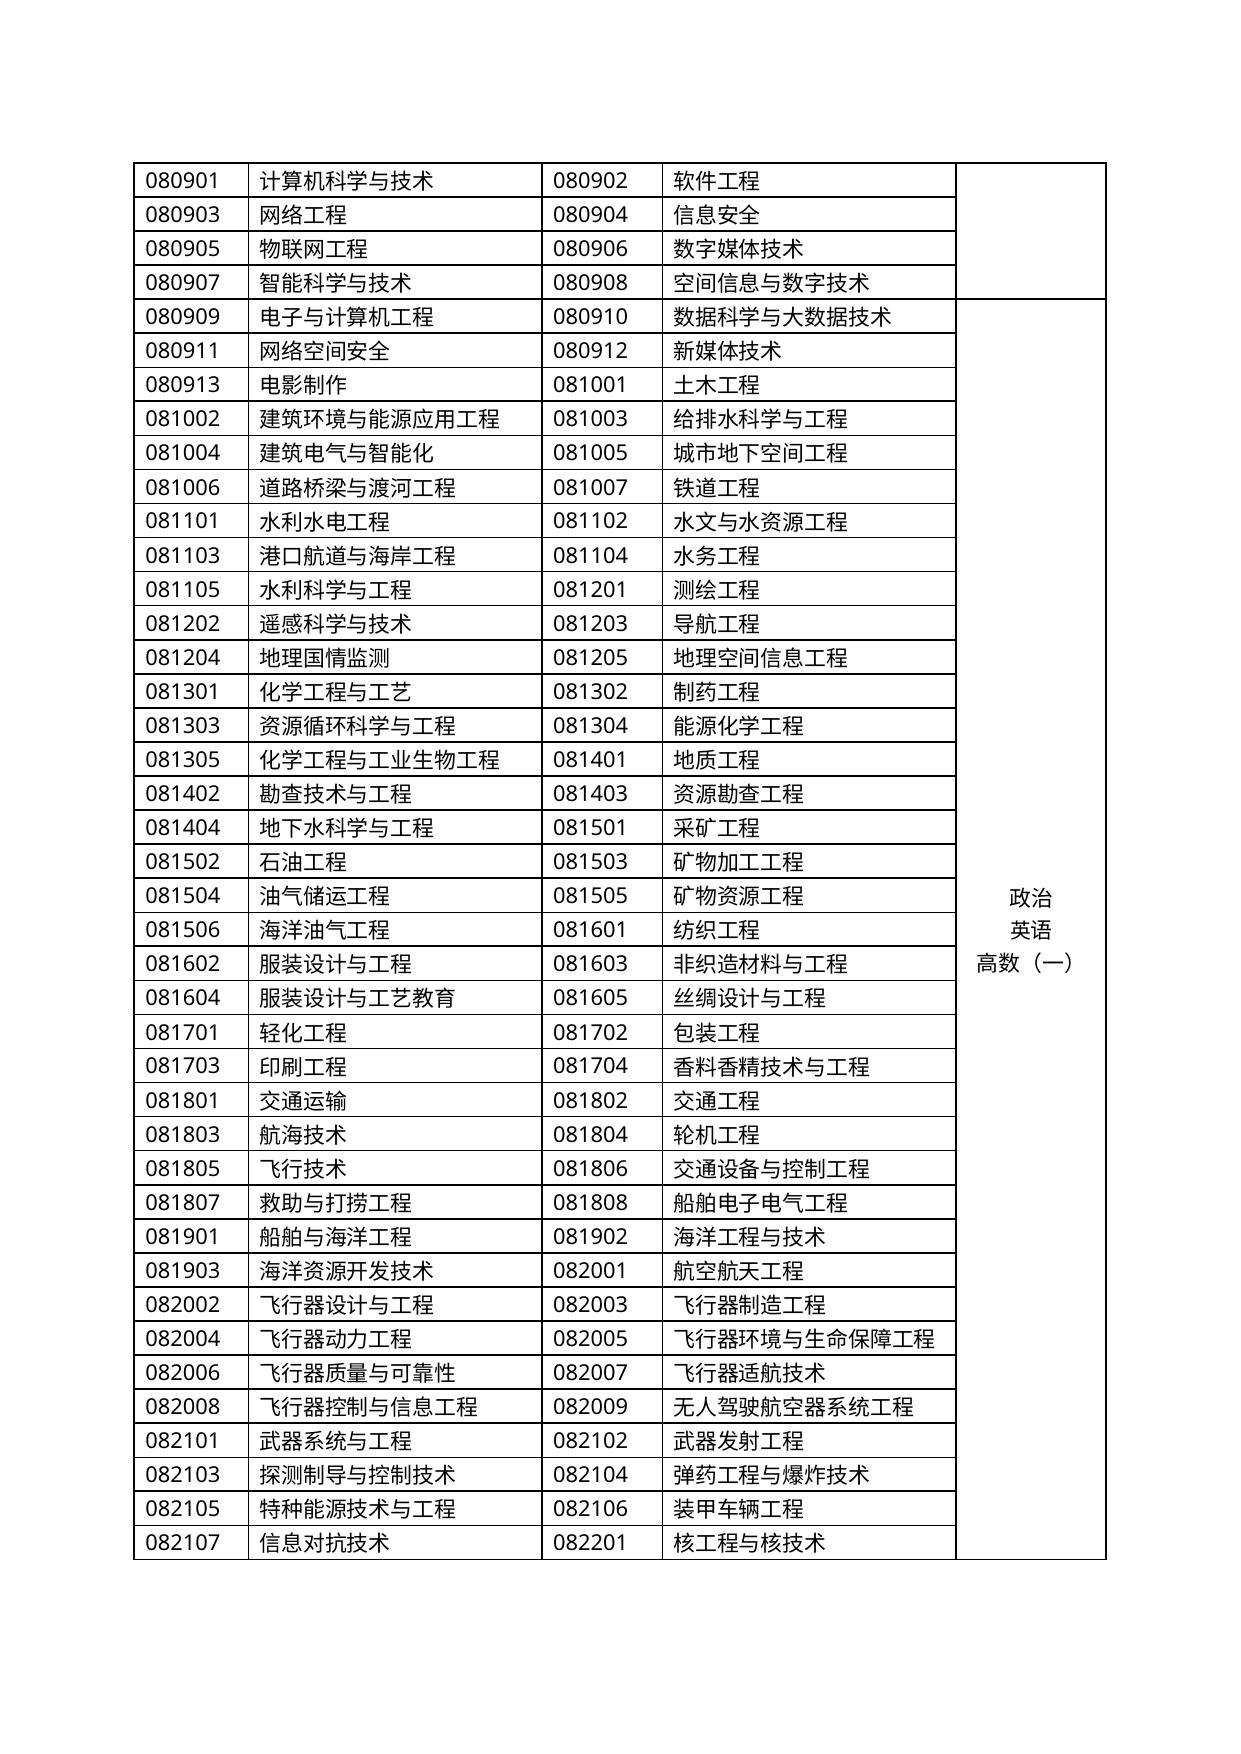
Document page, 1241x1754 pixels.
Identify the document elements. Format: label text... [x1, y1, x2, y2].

table_cell 水文与水资源工程 [663, 504, 955, 537]
table_cell 地理空间信息工程 [663, 641, 955, 673]
table_cell 080907 [135, 266, 248, 298]
table_cell 082008 [135, 1390, 248, 1422]
table_cell 082007 [543, 1356, 662, 1388]
table_cell 矿物资源工程 [663, 879, 955, 911]
table_cell 082001 [543, 1254, 662, 1286]
table_cell 082005 [543, 1322, 662, 1354]
table_cell 081808 [543, 1186, 662, 1218]
table_cell 服装设计与工艺教育 [249, 981, 541, 1013]
table_cell 香料香精技术与工程 [663, 1049, 955, 1082]
table_cell 道路桥梁与渡河工程 [249, 470, 541, 503]
table_cell 水务工程 [663, 538, 955, 571]
table_cell 化学工程与工艺 [249, 675, 541, 707]
table_cell 勘查技术与工程 [249, 777, 541, 809]
table_cell 081007 [543, 470, 662, 503]
table_cell 建筑电气与智能化 [249, 436, 541, 468]
table_cell 数字媒体技术 [663, 232, 955, 264]
table_cell 网络工程 [249, 198, 541, 230]
table_cell 081605 [543, 981, 662, 1013]
table_cell 测绘工程 [663, 572, 955, 605]
table_cell 081501 [543, 811, 662, 843]
table_cell 081304 [543, 709, 662, 741]
table_cell 航空航天工程 [663, 1254, 955, 1286]
table_cell 电子与计算机工程 [249, 300, 541, 332]
table_cell 水利科学与工程 [249, 572, 541, 605]
table_cell 082104 [543, 1458, 662, 1490]
table_cell 082106 [543, 1492, 662, 1524]
table_cell 飞行器动力工程 [249, 1322, 541, 1354]
table_cell 建筑环境与能源应用工程 [249, 402, 541, 434]
table_cell 081704 [543, 1049, 662, 1082]
table_cell 081001 [543, 368, 662, 400]
table_cell 船舶与海洋工程 [249, 1220, 541, 1252]
table_cell 080902 [543, 164, 662, 196]
table_cell 飞行器制造工程 [663, 1288, 955, 1320]
table_cell 网络空间安全 [249, 334, 541, 366]
table_cell 地下水科学与工程 [249, 811, 541, 843]
table_cell 飞行器环境与生命保障工程 [663, 1322, 955, 1354]
table_cell 081101 [135, 504, 248, 537]
table_cell 制药工程 [663, 675, 955, 707]
table_cell 081602 [135, 947, 248, 979]
table_cell 资源循环科学与工程 [249, 709, 541, 741]
table_cell 081603 [543, 947, 662, 979]
table_cell 电影制作 [249, 368, 541, 400]
table_cell 081902 [543, 1220, 662, 1252]
table_cell 080906 [543, 232, 662, 264]
table_cell 080908 [543, 266, 662, 298]
table_cell 空间信息与数字技术 [663, 266, 955, 298]
table_cell 船舶电子电气工程 [663, 1186, 955, 1218]
table_cell 082004 [135, 1322, 248, 1354]
table_cell 非织造材料与工程 [663, 947, 955, 979]
table_cell 080901 [135, 164, 248, 196]
table_cell 航海技术 [249, 1117, 541, 1150]
table_cell 资源勘查工程 [663, 777, 955, 809]
table_cell 081807 [135, 1186, 248, 1218]
table_cell 油气储运工程 [249, 879, 541, 911]
table_cell 信息安全 [663, 198, 955, 230]
table_cell 海洋资源开发技术 [249, 1254, 541, 1286]
table_cell 土木工程 [663, 368, 955, 400]
table_cell 082006 [135, 1356, 248, 1388]
table_cell 080911 [135, 334, 248, 366]
table_cell 082201 [543, 1526, 662, 1558]
table_cell 081005 [543, 436, 662, 468]
table_cell 081403 [543, 777, 662, 809]
table_cell 计算机科学与技术 [249, 164, 541, 196]
table_cell 地理国情监测 [249, 641, 541, 673]
table_cell 交通工程 [663, 1083, 955, 1116]
table_cell 武器发射工程 [663, 1424, 955, 1456]
table_cell 081601 [543, 913, 662, 945]
table_cell 智能科学与技术 [249, 266, 541, 298]
table_cell 081506 [135, 913, 248, 945]
table_cell 特种能源技术与工程 [249, 1492, 541, 1524]
table_cell 081702 [543, 1015, 662, 1048]
table_cell 080904 [543, 198, 662, 230]
table_cell 地质工程 [663, 743, 955, 775]
table_cell 081105 [135, 572, 248, 605]
table_cell 政治 英语 高数（一） [957, 300, 1105, 1558]
table_cell 飞行器质量与可靠性 [249, 1356, 541, 1388]
table_cell 飞行技术 [249, 1151, 541, 1184]
table_cell 081006 [135, 470, 248, 503]
table_cell 081804 [543, 1117, 662, 1150]
table_cell 弹药工程与爆炸技术 [663, 1458, 955, 1490]
table_cell 081202 [135, 606, 248, 639]
table_cell 无人驾驶航空器系统工程 [663, 1390, 955, 1422]
table_cell 081802 [543, 1083, 662, 1116]
table_cell 081003 [543, 402, 662, 434]
table_cell 082101 [135, 1424, 248, 1456]
table_cell 082107 [135, 1526, 248, 1558]
table_cell 081806 [543, 1151, 662, 1184]
table_cell 化学工程与工业生物工程 [249, 743, 541, 775]
table_cell 082103 [135, 1458, 248, 1490]
table_cell 港口航道与海岸工程 [249, 538, 541, 571]
table_cell 080909 [135, 300, 248, 332]
table_cell 081103 [135, 538, 248, 571]
table_cell 软件工程 [663, 164, 955, 196]
table_cell 081201 [543, 572, 662, 605]
table_cell 081703 [135, 1049, 248, 1082]
table_cell 轮机工程 [663, 1117, 955, 1150]
table_cell 081701 [135, 1015, 248, 1048]
table_cell 080913 [135, 368, 248, 400]
table_cell 081302 [543, 675, 662, 707]
table_cell 080912 [543, 334, 662, 366]
table_cell 探测制导与控制技术 [249, 1458, 541, 1490]
table_cell 081205 [543, 641, 662, 673]
table_cell 081504 [135, 879, 248, 911]
table_cell 服装设计与工程 [249, 947, 541, 979]
table_cell 信息对抗技术 [249, 1526, 541, 1558]
table_cell 矿物加工工程 [663, 845, 955, 877]
table_cell 080910 [543, 300, 662, 332]
table_cell 081503 [543, 845, 662, 877]
table_cell 物联网工程 [249, 232, 541, 264]
table_cell 装甲车辆工程 [663, 1492, 955, 1524]
table_cell 080903 [135, 198, 248, 230]
table_cell 081801 [135, 1083, 248, 1116]
table_cell 丝绸设计与工程 [663, 981, 955, 1013]
table_cell 082003 [543, 1288, 662, 1320]
table_cell 081004 [135, 436, 248, 468]
table_cell 081803 [135, 1117, 248, 1150]
table_cell 081402 [135, 777, 248, 809]
table_cell 081002 [135, 402, 248, 434]
table_cell 能源化学工程 [663, 709, 955, 741]
table_cell 081502 [135, 845, 248, 877]
table_cell 081401 [543, 743, 662, 775]
table_cell 082009 [543, 1390, 662, 1422]
table_cell 081301 [135, 675, 248, 707]
table_cell 海洋工程与技术 [663, 1220, 955, 1252]
table_cell 武器系统与工程 [249, 1424, 541, 1456]
table_cell 飞行器适航技术 [663, 1356, 955, 1388]
table_cell 给排水科学与工程 [663, 402, 955, 434]
table_cell 包装工程 [663, 1015, 955, 1048]
table_cell 核工程与核技术 [663, 1526, 955, 1558]
table_cell 海洋油气工程 [249, 913, 541, 945]
table_cell 082105 [135, 1492, 248, 1524]
table_cell 081102 [543, 504, 662, 537]
table_cell 交通设备与控制工程 [663, 1151, 955, 1184]
table_cell 采矿工程 [663, 811, 955, 843]
table_cell 救助与打捞工程 [249, 1186, 541, 1218]
table_cell 081505 [543, 879, 662, 911]
table_cell 飞行器设计与工程 [249, 1288, 541, 1320]
table_cell 新媒体技术 [663, 334, 955, 366]
table_cell 飞行器控制与信息工程 [249, 1390, 541, 1422]
table_cell 082002 [135, 1288, 248, 1320]
table_cell 081805 [135, 1151, 248, 1184]
table_cell 081203 [543, 606, 662, 639]
table_cell 081404 [135, 811, 248, 843]
table_cell 轻化工程 [249, 1015, 541, 1048]
table_cell 082102 [543, 1424, 662, 1456]
table_cell 081204 [135, 641, 248, 673]
table_cell 080905 [135, 232, 248, 264]
table_cell 铁道工程 [663, 470, 955, 503]
table_cell 081303 [135, 709, 248, 741]
table_cell 印刷工程 [249, 1049, 541, 1082]
table_cell 石油工程 [249, 845, 541, 877]
table_cell 交通运输 [249, 1083, 541, 1116]
table_cell 081104 [543, 538, 662, 571]
table_cell 081903 [135, 1254, 248, 1286]
table_cell 导航工程 [663, 606, 955, 639]
table_cell 城市地下空间工程 [663, 436, 955, 468]
table_cell 纺织工程 [663, 913, 955, 945]
table_cell 数据科学与大数据技术 [663, 300, 955, 332]
table_cell 水利水电工程 [249, 504, 541, 537]
table_cell 081604 [135, 981, 248, 1013]
table_cell 081305 [135, 743, 248, 775]
table_cell 081901 [135, 1220, 248, 1252]
table_cell 遥感科学与技术 [249, 606, 541, 639]
